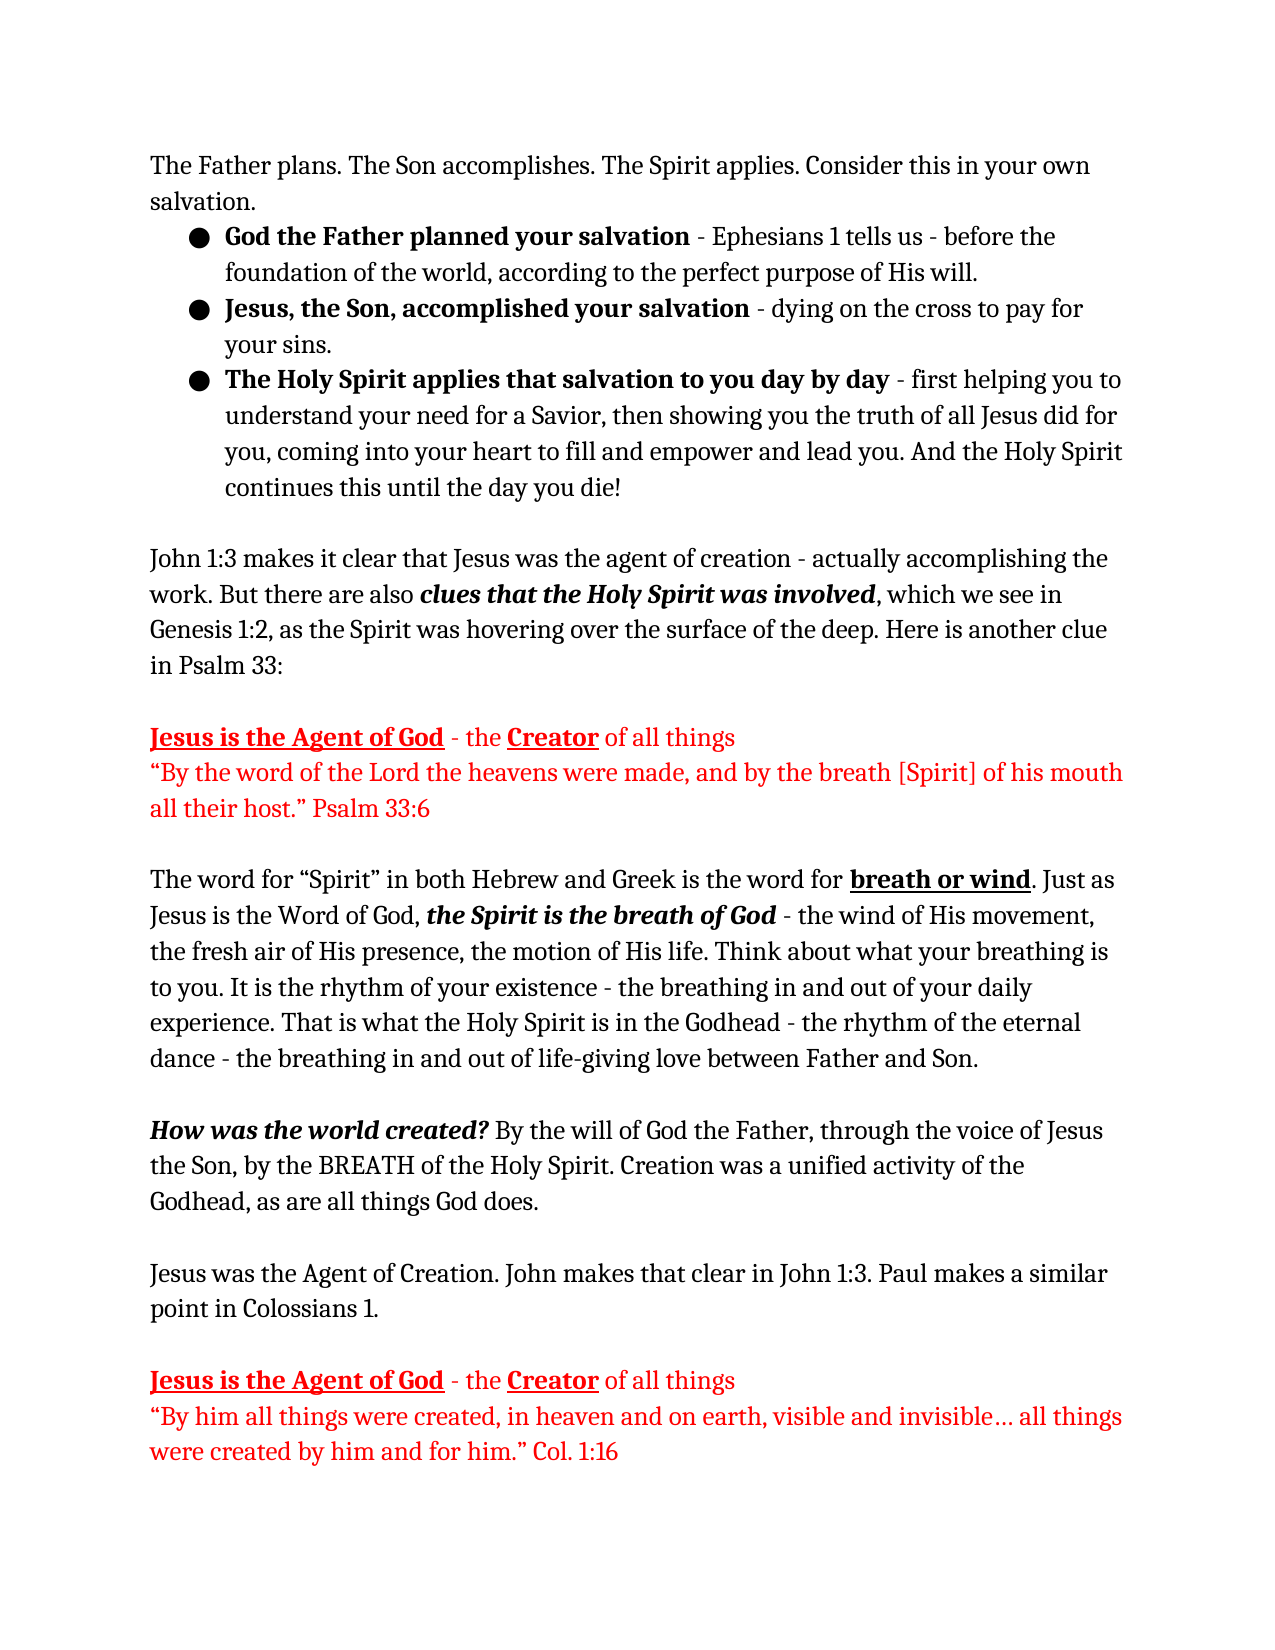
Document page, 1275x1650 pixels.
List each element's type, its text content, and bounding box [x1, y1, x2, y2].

list The Holy Spirit applies that salvation to you day by day - first helping you to understand your need for a Savior, then showing you the truth of all Jesus did for you, coming into your heart to fill and empower and lead you. And the Holy Spirit continues this until the day you die! [187, 364, 1125, 503]
text The word for “Spirit” in both Hebrew and Greek is the word for breath or wind. Just as Jesus is the Word of God, the Spirit is the breath of God - the wind of His movement, the fresh air of His presence, the motion of His life. Think about what your breathing is to you. It is the rhythm of your existence - the breathing in and out of your daily experience. That is what the Holy Spirit is in the Godhead - the rhythm of the eternal dance - the breathing in and out of life-giving love between Father and Son. [150, 864, 1125, 1074]
text How was the world created? By the will of God the Father, through the voice of Jesus the Son, by the BREATH of the Holy Spirit. Creation was a unified activity of the Godhead, as are all things God does. [150, 1115, 1125, 1217]
text “By the word of the Lord the heavens were made, and by the breath [Spirit] of his mouth all their host.” Psalm 33:6 [150, 757, 1125, 824]
text Jesus was the Agent of Creation. John makes that clear in John 1:3. Paul makes a similar point in Colossians 1. [150, 1258, 1125, 1324]
text “By him all things were created, in heaven and on earth, visible and invisible… all things were created by him and for him.” Col. 1:16 [150, 1401, 1125, 1467]
text John 1:3 makes it clear that Jesus was the agent of creation - actually accomplishing the work. But there are also clues that the Holy Spirit was involved, which we see in Genesis 1:2, as the Spirit was hovering over the surface of the deep. Here is another clue in Psalm 33: [150, 543, 1125, 681]
text The Father plans. The Son accomplishes. The Spirit applies. Consider this in your own salvation. [150, 150, 1125, 217]
text Jesus is the Agent of God - the Creator of all things [150, 1365, 1125, 1396]
text Jesus is the Agent of God - the Creator of all things [150, 722, 1125, 753]
list Jesus, the Son, accomplished your salvation - dying on the cross to pay for your sins. [187, 293, 1125, 360]
list God the Father planned your salvation - Ephesians 1 tells us - before the foundation of the world, according to the perfect purpose of His will. [187, 221, 1125, 288]
